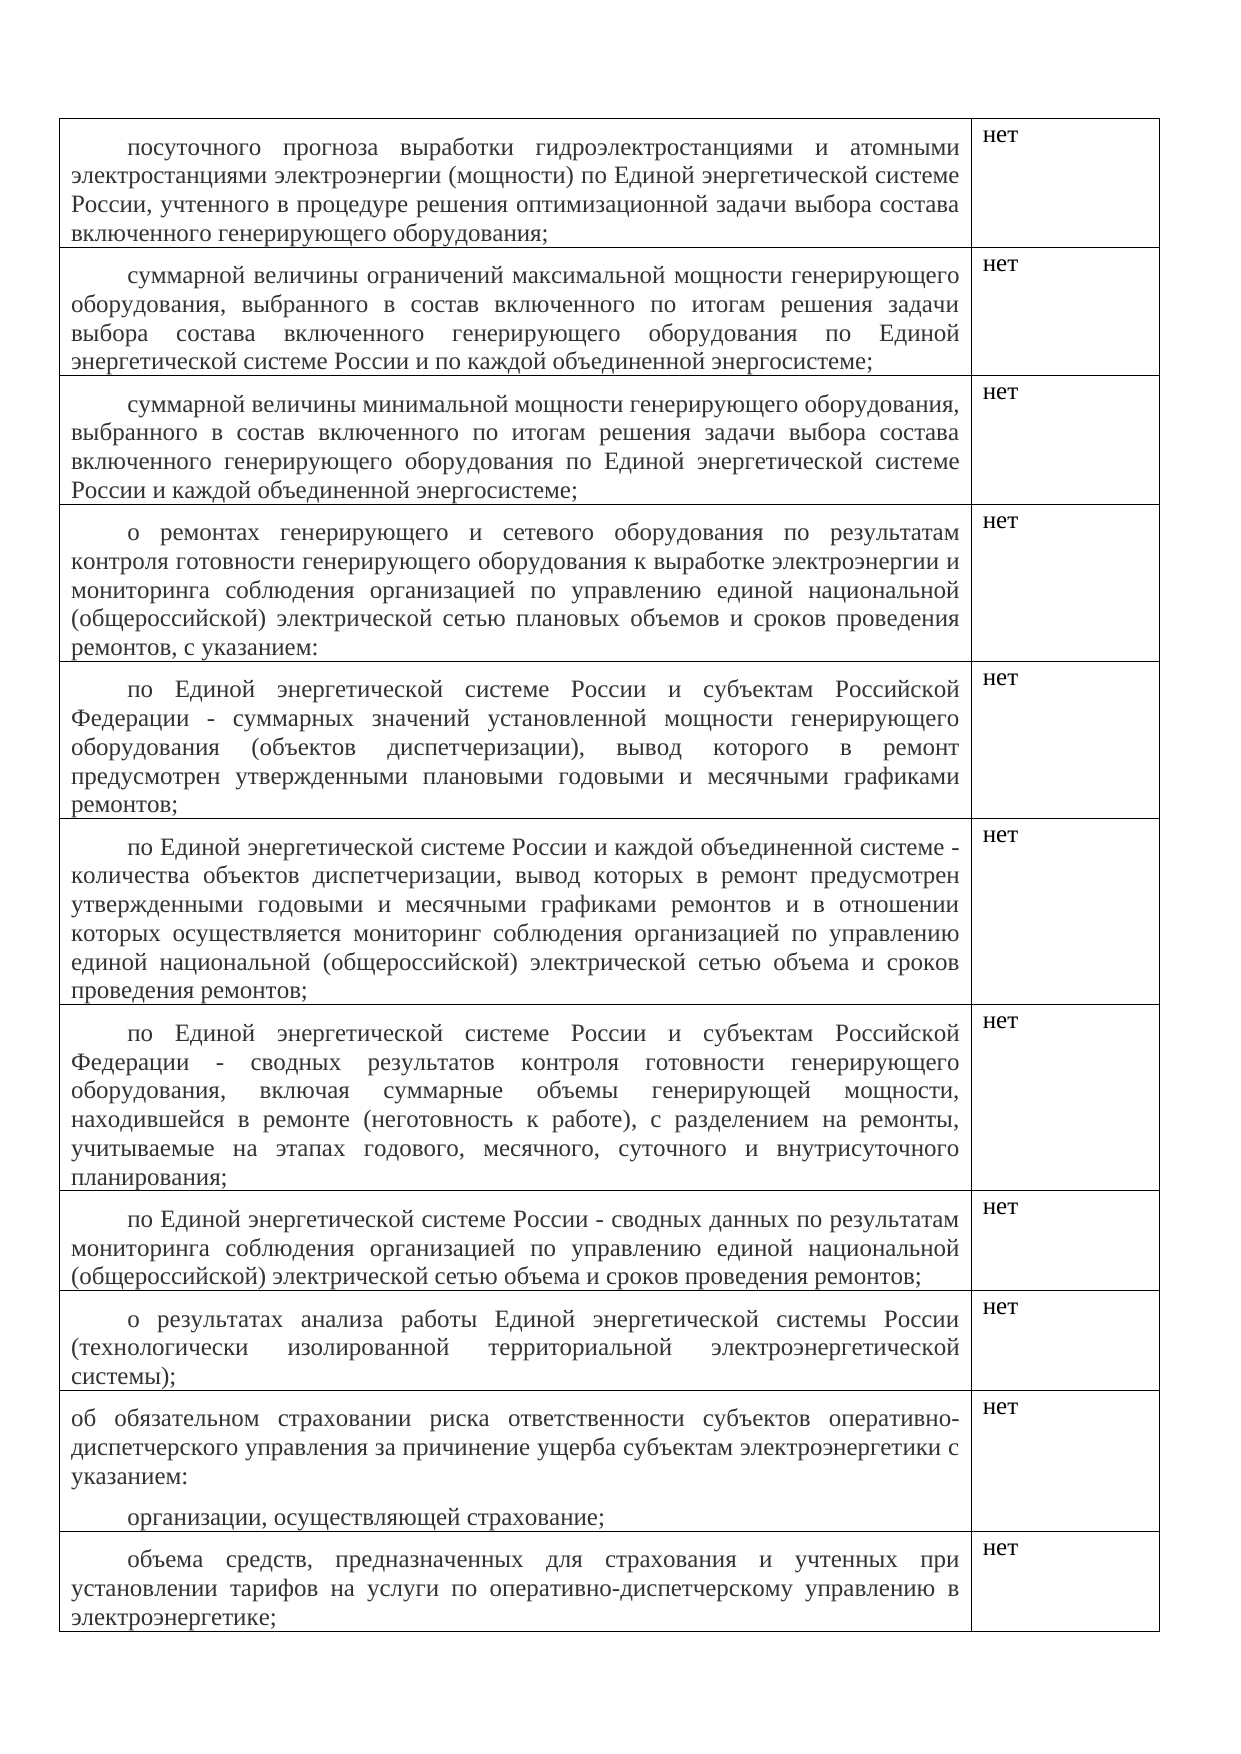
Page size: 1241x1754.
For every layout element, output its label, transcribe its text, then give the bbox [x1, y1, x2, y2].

table_cell нет [972, 1005, 1159, 1190]
table_cell посуточного прогноза выработки гидроэлектростанциями и атомными электростанциями электроэнергии (мощности) по Единой энергетической системе России, учтенного в процедуре решения оптимизационной задачи выбора состава включенного генерирующего оборудования; [60, 119, 971, 247]
table_cell нет [972, 505, 1159, 661]
table_cell нет [972, 1291, 1159, 1390]
table_cell об обязательном страховании риска ответственности субъектов оперативно-диспетчерского управления за причинение ущерба субъектам электроэнергетики с указанием: организации, осуществляющей страхование; [60, 1391, 971, 1531]
table_cell объема средств, предназначенных для страхования и учтенных при установлении тарифов на услуги по оперативно-диспетчерскому управлению в электроэнергетике; [60, 1532, 971, 1631]
table_cell по Единой энергетической системе России - сводных данных по результатам мониторинга соблюдения организацией по управлению единой национальной (общероссийской) электрической сетью объема и сроков проведения ремонтов; [60, 1191, 971, 1290]
table_cell нет [972, 662, 1159, 818]
table_cell нет [972, 1532, 1159, 1631]
table_cell по Единой энергетической системе России и субъектам Российской Федерации - суммарных значений установленной мощности генерирующего оборудования (объектов диспетчеризации), вывод которого в ремонт предусмотрен утвержденными плановыми годовыми и месячными графиками ремонтов; [60, 662, 971, 818]
table_cell суммарной величины ограничений максимальной мощности генерирующего оборудования, выбранного в состав включенного по итогам решения задачи выбора состава включенного генерирующего оборудования по Единой энергетической системе России и по каждой объединенной энергосистеме; [60, 248, 971, 375]
table_cell нет [972, 119, 1159, 247]
table_cell нет [972, 819, 1159, 1004]
table_cell о ремонтах генерирующего и сетевого оборудования по результатам контроля готовности генерирующего оборудования к выработке электроэнергии и мониторинга соблюдения организацией по управлению единой национальной (общероссийской) электрической сетью плановых объемов и сроков проведения ремонтов, с указанием: [60, 505, 971, 661]
table_cell по Единой энергетической системе России и субъектам Российской Федерации - сводных результатов контроля готовности генерирующего оборудования, включая суммарные объемы генерирующей мощности, находившейся в ремонте (неготовность к работе), с разделением на ремонты, учитываемые на этапах годового, месячного, суточного и внутрисуточного планирования; [60, 1005, 971, 1190]
table_cell нет [972, 1191, 1159, 1290]
table_cell по Единой энергетической системе России и каждой объединенной системе - количества объектов диспетчеризации, вывод которых в ремонт предусмотрен утвержденными годовыми и месячными графиками ремонтов и в отношении которых осуществляется мониторинг соблюдения организацией по управлению единой национальной (общероссийской) электрической сетью объема и сроков проведения ремонтов; [60, 819, 971, 1004]
table_cell нет [972, 248, 1159, 375]
table_cell о результатах анализа работы Единой энергетической системы России (технологически изолированной территориальной электроэнергетической системы); [60, 1291, 971, 1390]
table_cell нет [972, 376, 1159, 504]
table_cell суммарной величины минимальной мощности генерирующего оборудования, выбранного в состав включенного по итогам решения задачи выбора состава включенного генерирующего оборудования по Единой энергетической системе России и каждой объединенной энергосистеме; [60, 376, 971, 504]
table_cell нет [972, 1391, 1159, 1531]
